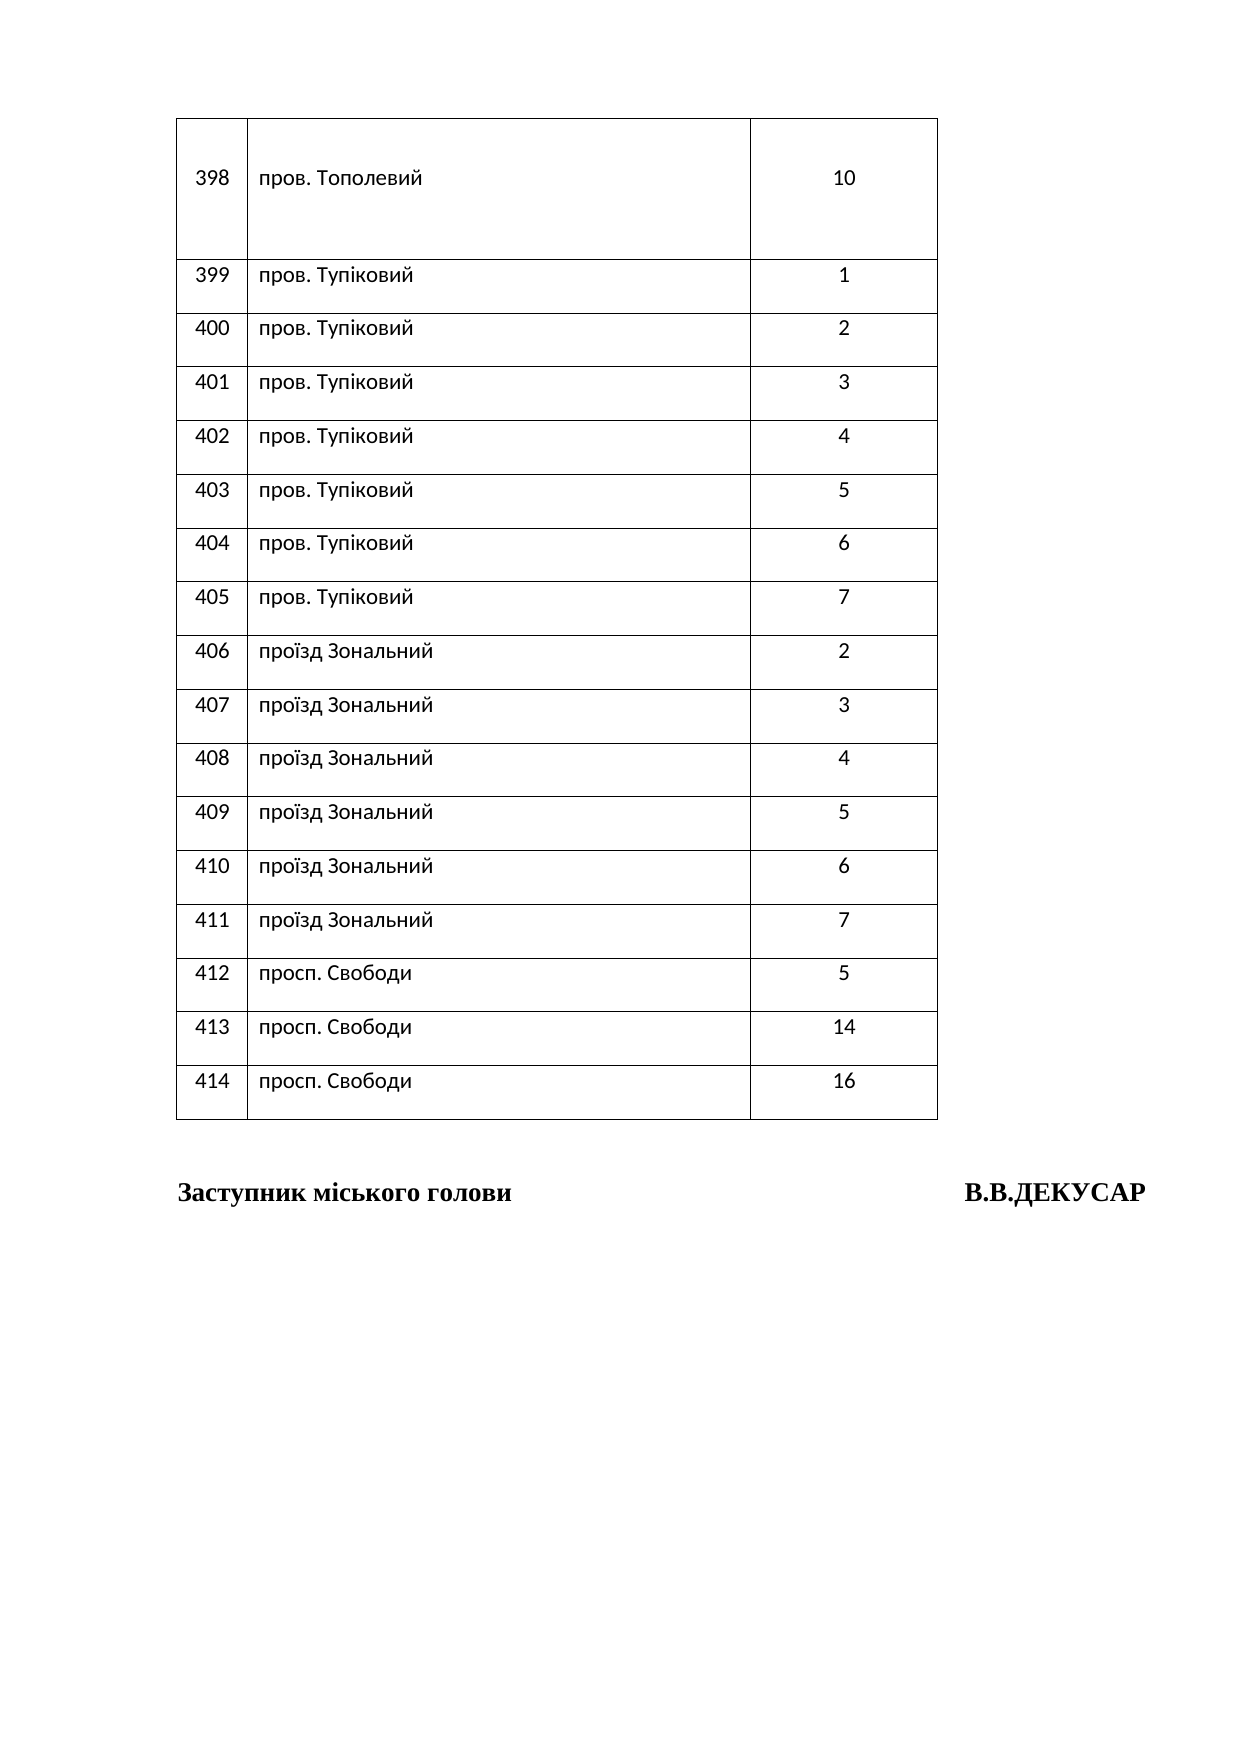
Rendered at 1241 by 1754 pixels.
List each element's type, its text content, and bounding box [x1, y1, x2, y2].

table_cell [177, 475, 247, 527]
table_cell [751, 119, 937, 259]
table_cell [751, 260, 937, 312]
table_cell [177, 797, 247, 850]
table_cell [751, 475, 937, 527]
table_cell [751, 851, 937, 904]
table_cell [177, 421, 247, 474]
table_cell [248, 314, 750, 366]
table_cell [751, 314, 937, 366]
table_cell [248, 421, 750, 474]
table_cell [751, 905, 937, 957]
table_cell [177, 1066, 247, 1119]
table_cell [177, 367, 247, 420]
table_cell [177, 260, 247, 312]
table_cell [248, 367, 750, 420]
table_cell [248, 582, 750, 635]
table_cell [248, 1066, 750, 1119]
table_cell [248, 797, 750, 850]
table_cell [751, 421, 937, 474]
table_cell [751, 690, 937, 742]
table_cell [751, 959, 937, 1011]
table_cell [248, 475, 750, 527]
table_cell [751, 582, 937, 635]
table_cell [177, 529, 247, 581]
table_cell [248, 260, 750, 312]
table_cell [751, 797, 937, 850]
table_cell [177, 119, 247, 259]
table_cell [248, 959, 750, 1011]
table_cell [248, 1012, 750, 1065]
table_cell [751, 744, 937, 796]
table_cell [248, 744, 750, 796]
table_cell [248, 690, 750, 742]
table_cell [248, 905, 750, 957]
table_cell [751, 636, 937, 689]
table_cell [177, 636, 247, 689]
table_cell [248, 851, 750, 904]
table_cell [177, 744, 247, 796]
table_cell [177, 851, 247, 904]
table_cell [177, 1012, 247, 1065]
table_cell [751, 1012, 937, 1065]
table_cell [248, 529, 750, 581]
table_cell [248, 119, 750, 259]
text Заступник міського голови В.В.ДЕКУСАР [177, 1176, 1152, 1207]
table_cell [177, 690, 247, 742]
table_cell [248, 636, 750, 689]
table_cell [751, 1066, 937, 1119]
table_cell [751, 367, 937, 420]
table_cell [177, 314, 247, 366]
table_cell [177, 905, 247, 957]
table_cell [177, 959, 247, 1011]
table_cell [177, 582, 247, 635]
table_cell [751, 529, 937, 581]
